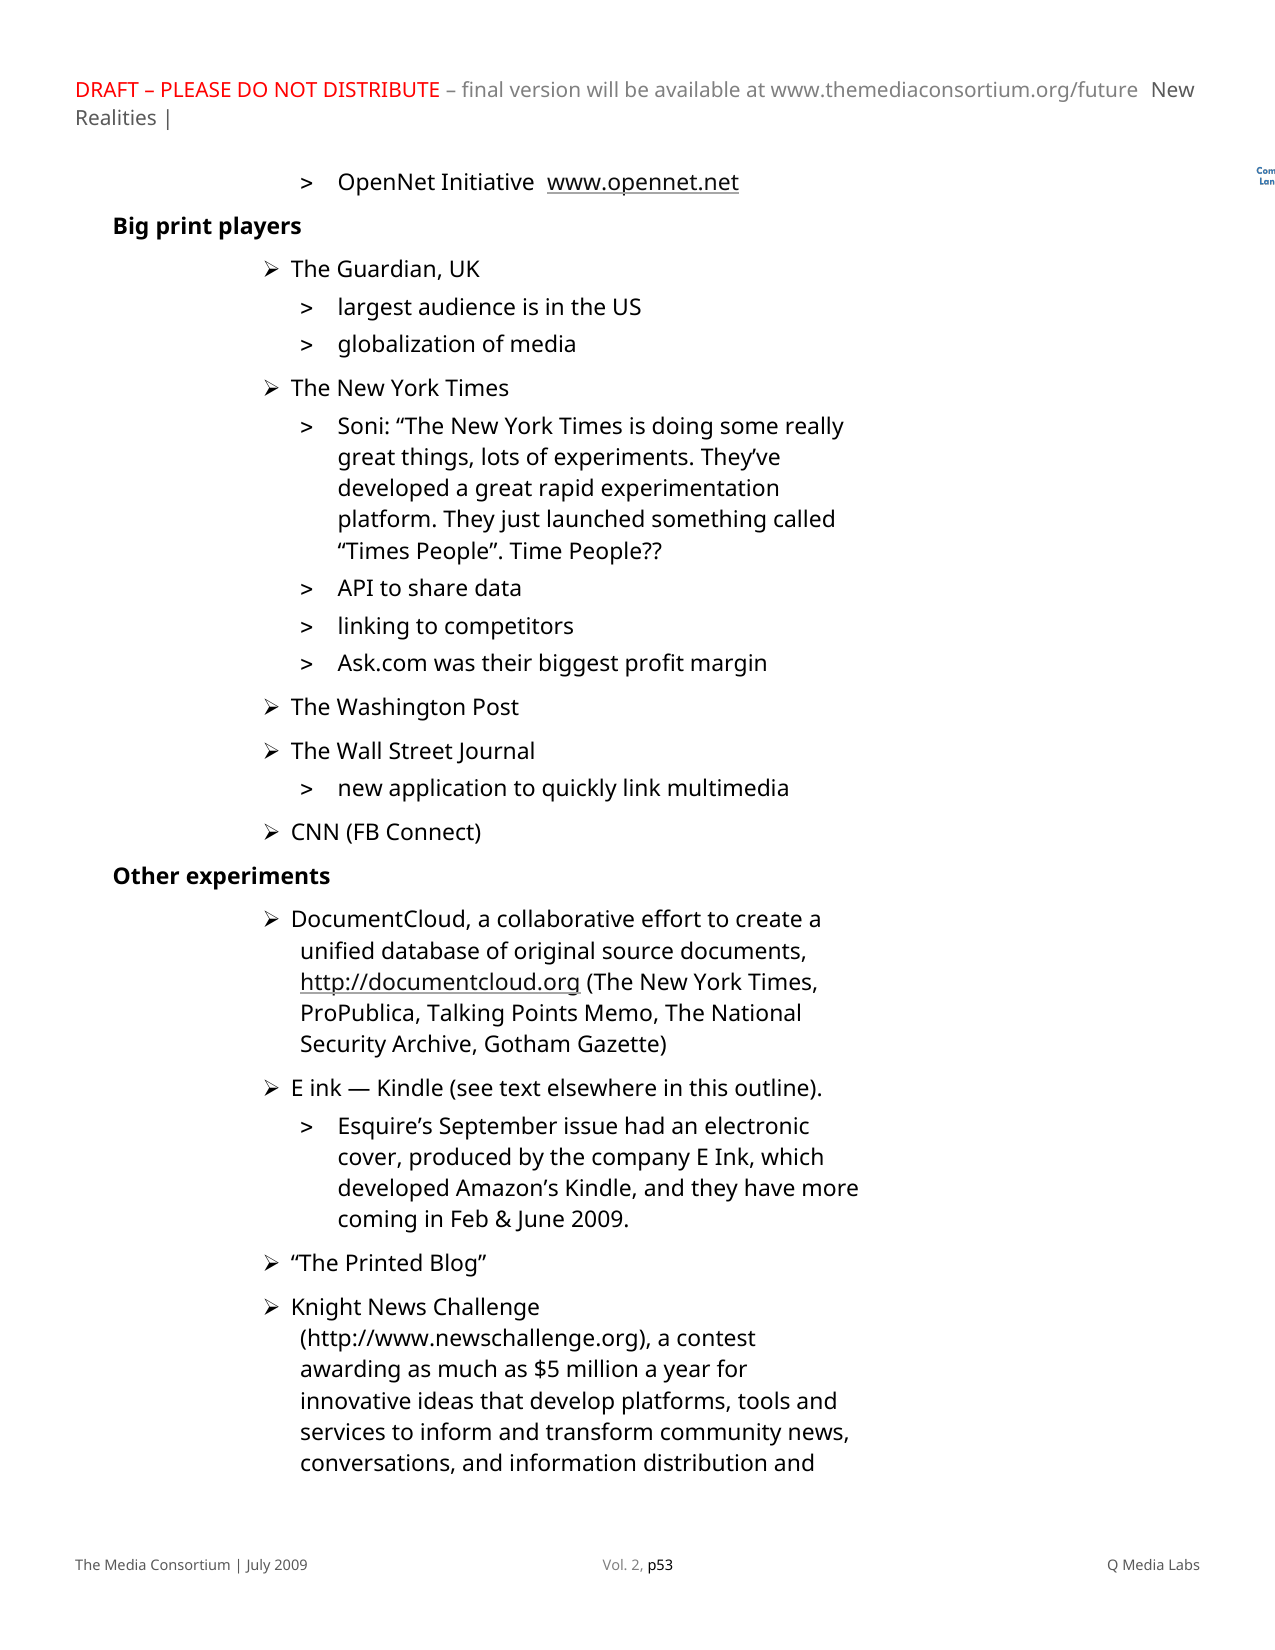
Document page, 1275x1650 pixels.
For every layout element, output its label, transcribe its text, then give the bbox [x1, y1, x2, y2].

subtitle The Washington Post [262, 691, 862, 722]
text Other experiments [112, 860, 862, 891]
subtitle largest audience is in the US [300, 291, 862, 322]
text Big print players [112, 210, 862, 241]
subtitle “The Printed Blog” [262, 1247, 862, 1278]
subtitle Soni: “The New York Times is doing some really great things, lots of experiments. They’ve developed a great rapid experimentation platform. They just launched something called “Times People”. Time People?? [300, 410, 862, 566]
subtitle CNN (FB Connect) [262, 816, 862, 847]
subtitle The Wall Street Journal [262, 735, 862, 766]
subtitle The New York Times [262, 372, 862, 403]
subtitle API to share data [300, 572, 862, 603]
subtitle Ask.com was their biggest profit margin [300, 647, 862, 678]
subtitle The Guardian, UK [262, 253, 862, 285]
subtitle Esquire’s September issue had an electronic cover, produced by the company E Ink, which developed Amazon’s Kindle, and they have more coming in Feb & June 2009. [300, 1110, 862, 1235]
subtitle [262, 1291, 862, 1478]
picture [1252, 120, 1275, 230]
subtitle E ink — Kindle (see text elsewhere in this outline). [262, 1072, 862, 1103]
subtitle linking to competitors [300, 610, 862, 641]
subtitle OpenNet Initiative www.opennet.net [300, 166, 862, 197]
subtitle globalization of media [300, 328, 862, 360]
subtitle DocumentCloud, a collaborative effort to create a unified database of original source documents, http://documentcloud.org (The New York Times, ProPublica, Talking Points Memo, The National Security Archive, Gotham Gazette) [262, 903, 862, 1060]
subtitle new application to quickly link multimedia [300, 772, 862, 803]
